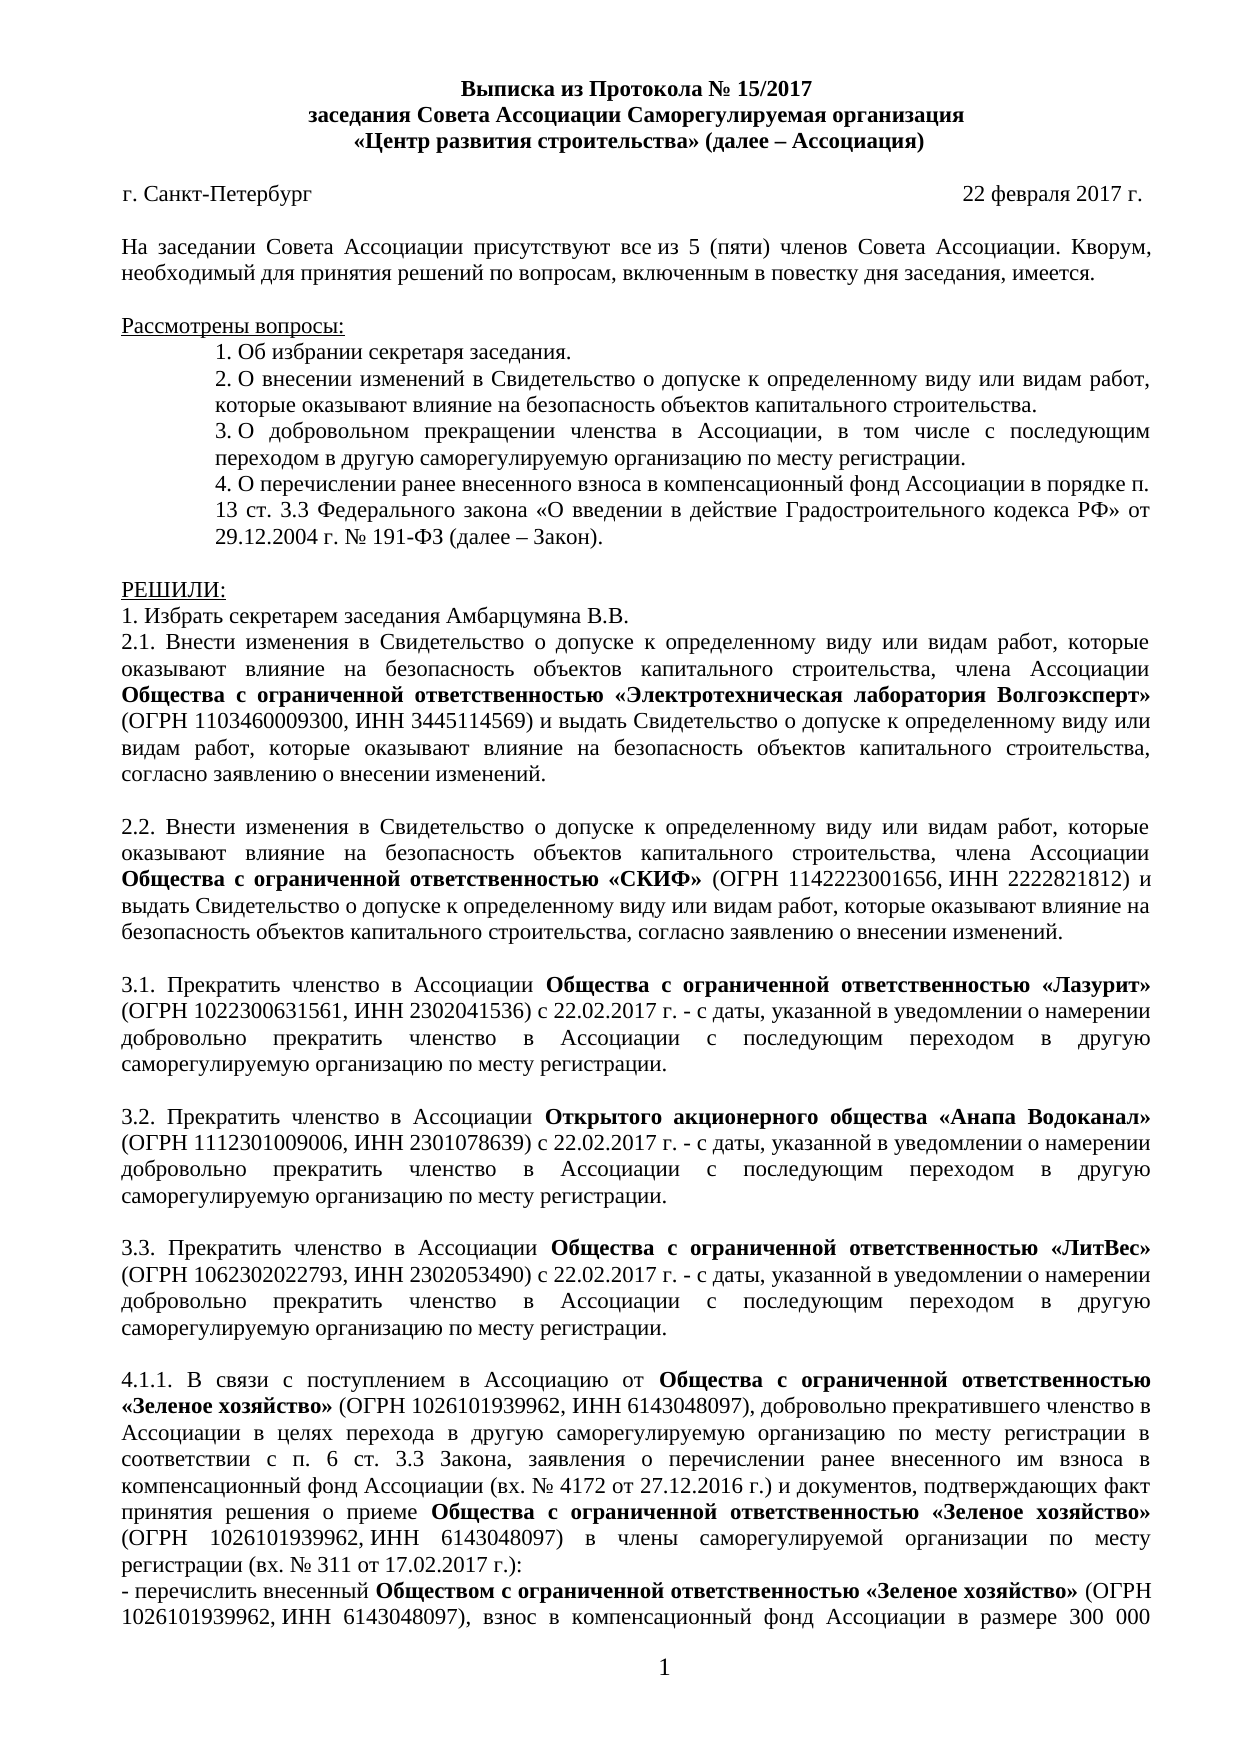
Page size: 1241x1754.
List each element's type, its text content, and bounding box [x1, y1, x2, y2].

text 4. О перечислении ранее внесенного взноса в компенсационный фонд Ассоциации в порядке п. 13 ст. 3.3 Федерального закона «О введении в действие Градостроительного кодекса РФ» от 29.12.2004 г. № 191-ФЗ (далее – Закон). [215, 470, 1152, 549]
text «Центр развития строительства» (далее – Ассоциация) [121, 128, 1152, 154]
text 3. О добровольном прекращении членства в Ассоциации, в том числе с последующим переходом в другую саморегулируемую организацию по месту регистрации. [215, 417, 1152, 470]
text 4.1.1. В связи с поступлением в Ассоциацию от Общества с ограниченной ответственностью «Зеленое хозяйство» (ОГРН 1026101939962, ИНН 6143048097), добровольно прекратившего членство в Ассоциации в целях перехода в другую саморегулируемую организацию по месту регистрации в соответствии с п. 6 ст. 3.3 Закона, заявления о перечислении ранее внесенного им взноса в компенсационный фонд Ассоциации (вх. № 4172 от 27.12.2016 г.) и документов, подтверждающих факт принятия решения о приеме Общества с ограниченной ответственностью «Зеленое хозяйство» (ОГРН 1026101939962, ИНН 6143048097) в члены саморегулируемой организации по месту регистрации (вх. № 311 от 17.02.2017 г.): [121, 1366, 1152, 1577]
table_header 22 февраля 2017 г. [633, 180, 1154, 207]
table_header г. Санкт-Петербург [111, 180, 632, 207]
text 2. О внесении изменений в Свидетельство о допуске к определенному виду или видам работ, которые оказывают влияние на безопасность объектов капитального строительства. [215, 365, 1152, 417]
text Выписка из Протокола № 15/2017 [121, 75, 1152, 101]
text 1. Избрать секретарем заседания Амбарцумяна В.В. [121, 602, 1152, 628]
text 3.1. Прекратить членство в Ассоциации Общества с ограниченной ответственностью «Лазурит» (ОГРН 1022300631561, ИНН 2302041536) с 22.02.2017 г. - с даты, указанной в уведомлении о намерении добровольно прекратить членство в Ассоциации с последующим переходом в другую саморегулируемую организацию по месту регистрации. [121, 971, 1152, 1076]
text 1. Об избрании секретаря заседания. [215, 338, 1152, 365]
text 2.2. Внести изменения в Свидетельство о допуске к определенному виду или видам работ, которые оказывают влияние на безопасность объектов капитального строительства, члена Ассоциации Общества с ограниченной ответственностью «СКИФ» (ОГРН 1142223001656, ИНН 2222821812) и выдать Свидетельство о допуске к определенному виду или видам работ, которые оказывают влияние на безопасность объектов капитального строительства, согласно заявлению о внесении изменений. [121, 813, 1152, 944]
text 2.1. Внести изменения в Свидетельство о допуске к определенному виду или видам работ, которые оказывают влияние на безопасность объектов капитального строительства, члена Ассоциации Общества с ограниченной ответственностью «Электротехническая лаборатория Волгоэксперт» (ОГРН 1103460009300, ИНН 3445114569) и выдать Свидетельство о допуске к определенному виду или видам работ, которые оказывают влияние на безопасность объектов капитального строительства, согласно заявлению о внесении изменений. [121, 628, 1152, 786]
text РЕШИЛИ: [121, 576, 1152, 602]
text Рассмотрены вопросы: [121, 312, 1152, 338]
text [121, 1577, 1152, 1630]
text заседания Совета Ассоциации Саморегулируемая организация [121, 101, 1152, 128]
text На заседании Совета Ассоциации присутствуют все из 5 (пяти) членов Совета Ассоциации. Кворум, необходимый для принятия решений по вопросам, включенным в повестку дня заседания, имеется. [121, 233, 1152, 286]
text 3.2. Прекратить членство в Ассоциации Открытого акционерного общества «Анапа Водоканал» (ОГРН 1112301009006, ИНН 2301078639) с 22.02.2017 г. - с даты, указанной в уведомлении о намерении добровольно прекратить членство в Ассоциации с последующим переходом в другую саморегулируемую организацию по месту регистрации. [121, 1103, 1152, 1208]
text 3.3. Прекратить членство в Ассоциации Общества с ограниченной ответственностью «ЛитВес» (ОГРН 1062302022793, ИНН 2302053490) с 22.02.2017 г. - с даты, указанной в уведомлении о намерении добровольно прекратить членство в Ассоциации с последующим переходом в другую саморегулируемую организацию по месту регистрации. [121, 1234, 1152, 1340]
